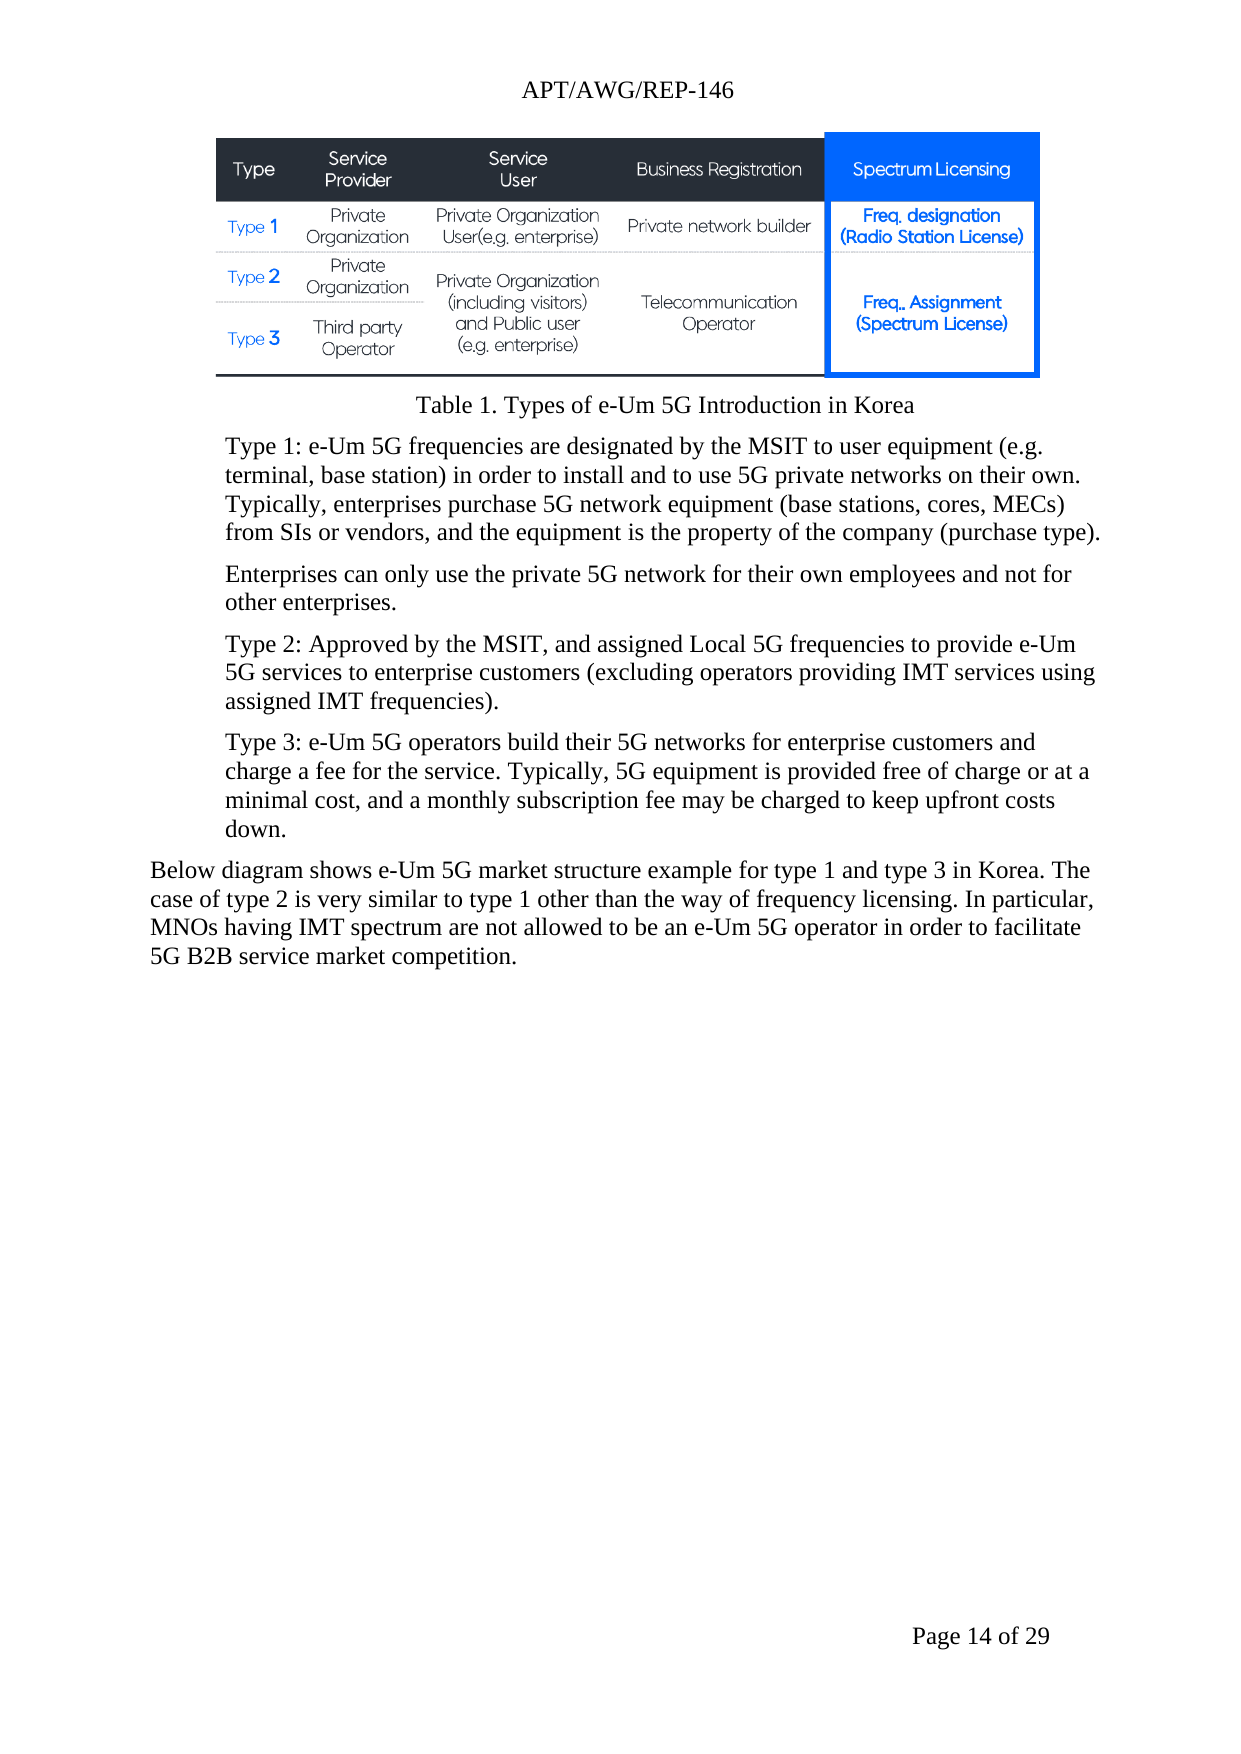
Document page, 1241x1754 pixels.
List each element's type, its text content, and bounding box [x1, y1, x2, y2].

list Type 3: e-Um 5G operators build their 5G networks for enterprise customers and charge a fee for the service. Typically, 5G equipment is provided free of charge or at a minimal cost, and a monthly subscription fee may be charged to keep upfront costs down. [225, 727, 1105, 842]
list Enterprises can only use the private 5G network for their own employees and not for other enterprises. [225, 559, 1105, 616]
list Type 1: e-Um 5G frequencies are designated by the MSIT to user equipment (e.g. terminal, base station) in order to install and to use 5G private networks on their own. Typically, enterprises purchase 5G network equipment (base stations, cores, MECs) from SIs or vendors, and the equipment is the property of the company (purchase type). [225, 431, 1105, 546]
picture [215, 132, 1040, 378]
text Below diagram shows e-Um 5G market structure example for type 1 and type 3 in Korea. The case of type 2 is very similar to type 1 other than the way of frequency licensing. In particular, MNOs having IMT spectrum are not allowed to be an e-Um 5G operator in order to facilitate 5G B2B service market competition. [150, 855, 1105, 970]
list Type 2: Approved by the MSIT, and assigned Local 5G frequencies to provide e-Um 5G services to enterprise customers (excluding operators providing IMT services using assigned IMT frequencies). [225, 629, 1105, 715]
list Table 1. Types of e-Um 5G Introduction in Korea [225, 390, 1105, 419]
